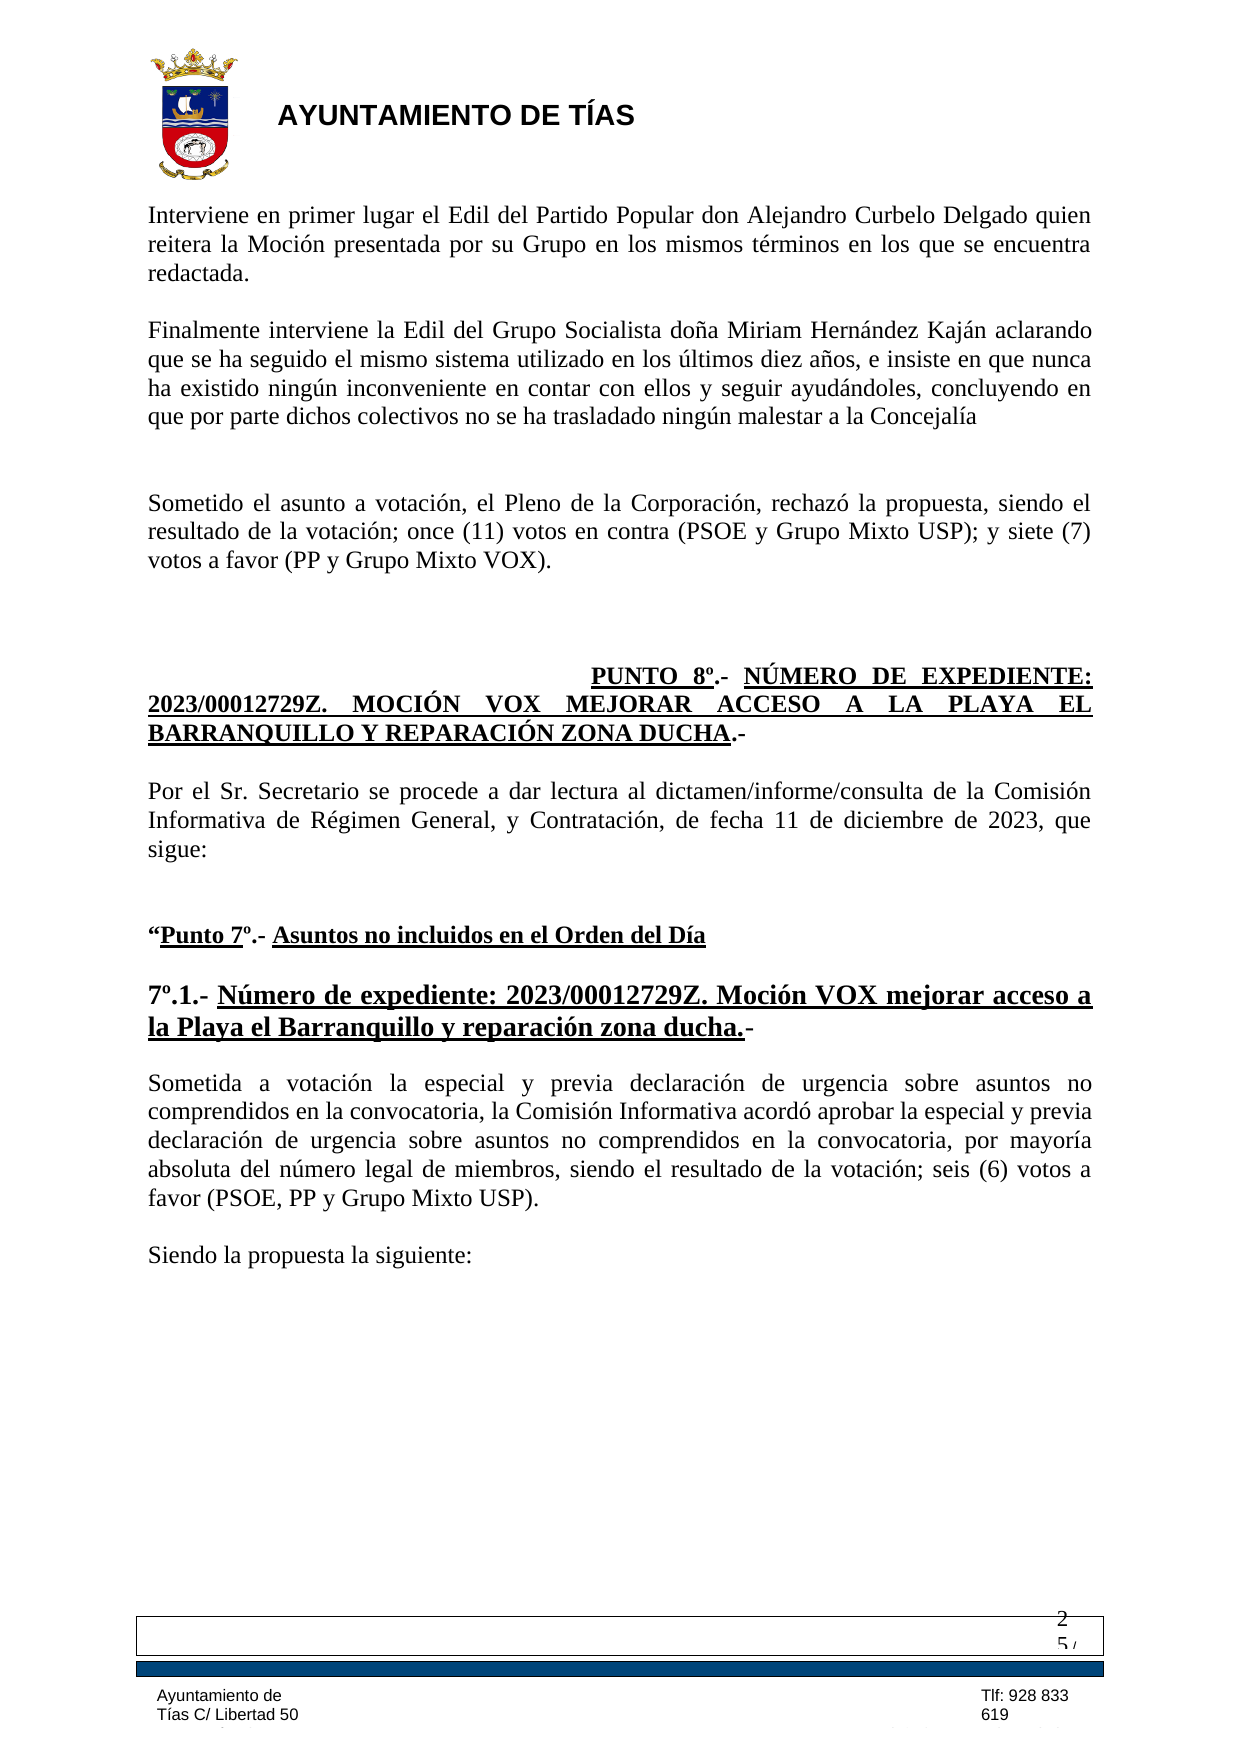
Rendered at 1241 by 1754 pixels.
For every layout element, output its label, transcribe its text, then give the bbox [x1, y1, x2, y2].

subtitle PUNTO 8º.- NÚMERO DE EXPEDIENTE: 2023/00012729Z. MOCIÓN VOX MEJORAR ACCESO A LA PLAYA EL BARRANQUILLO Y REPARACIÓN ZONA DUCHA.- [148, 661, 1093, 715]
picture [150, 48, 240, 180]
text Siendo la propuesta la siguiente: [148, 1240, 1109, 1269]
subtitle “Punto 7º.- Asuntos no incluidos en el Orden del Día [148, 920, 1109, 949]
subtitle PUNTO 8º.- NÚMERO DE EXPEDIENTE: 2023/00012729Z. MOCIÓN VOX MEJORAR ACCESO A LA PLAYA EL BARRANQUILLO Y REPARACIÓN ZONA DUCHA.- [148, 717, 1093, 747]
text Sometida a votación la especial y previa declaración de urgencia sobre asuntos no comprendidos en la convocatoria, la Comisión Informativa acordó aprobar la especial y previa declaración de urgencia sobre asuntos no comprendidos en la convocatoria, por mayoría absoluta del número legal de miembros, siendo el resultado de la votación; seis (6) votos a favor (PSOE, PP y Grupo Mixto USP). [148, 1068, 1093, 1211]
text Interviene en primer lugar el Edil del Partido Popular don Alejandro Curbelo Delgado quien reitera la Moción presentada por su Grupo en los mismos términos en los que se encuentra redactada. [148, 200, 1093, 286]
text Sometido el asunto a votación, el Pleno de la Corporación, rechazó la propuesta, siendo el resultado de la votación; once (11) votos en contra (PSOE y Grupo Mixto USP); y siete (7) votos a favor (PP y Grupo Mixto VOX). [148, 488, 1093, 574]
text Finalmente interviene la Edil del Grupo Socialista doña Miriam Hernández Kaján aclarando que se ha seguido el mismo sistema utilizado en los últimos diez años, e insiste en que nunca ha existido ningún inconveniente en contar con ellos y seguir ayudándoles, concluyendo en que por parte dichos colectivos no se ha trasladado ningún malestar a la Concejalía [148, 315, 1093, 430]
text 7º.1.- Número de expediente: 2023/00012729Z. Moción VOX mejorar acceso a la Playa el Barranquillo y reparación zona ducha.- [148, 978, 1093, 1043]
text Por el Sr. Secretario se procede a dar lectura al dictamen/informe/consulta de la Comisión Informativa de Régimen General, y Contratación, de fecha 11 de diciembre de 2023, que sigue: [148, 776, 1093, 862]
